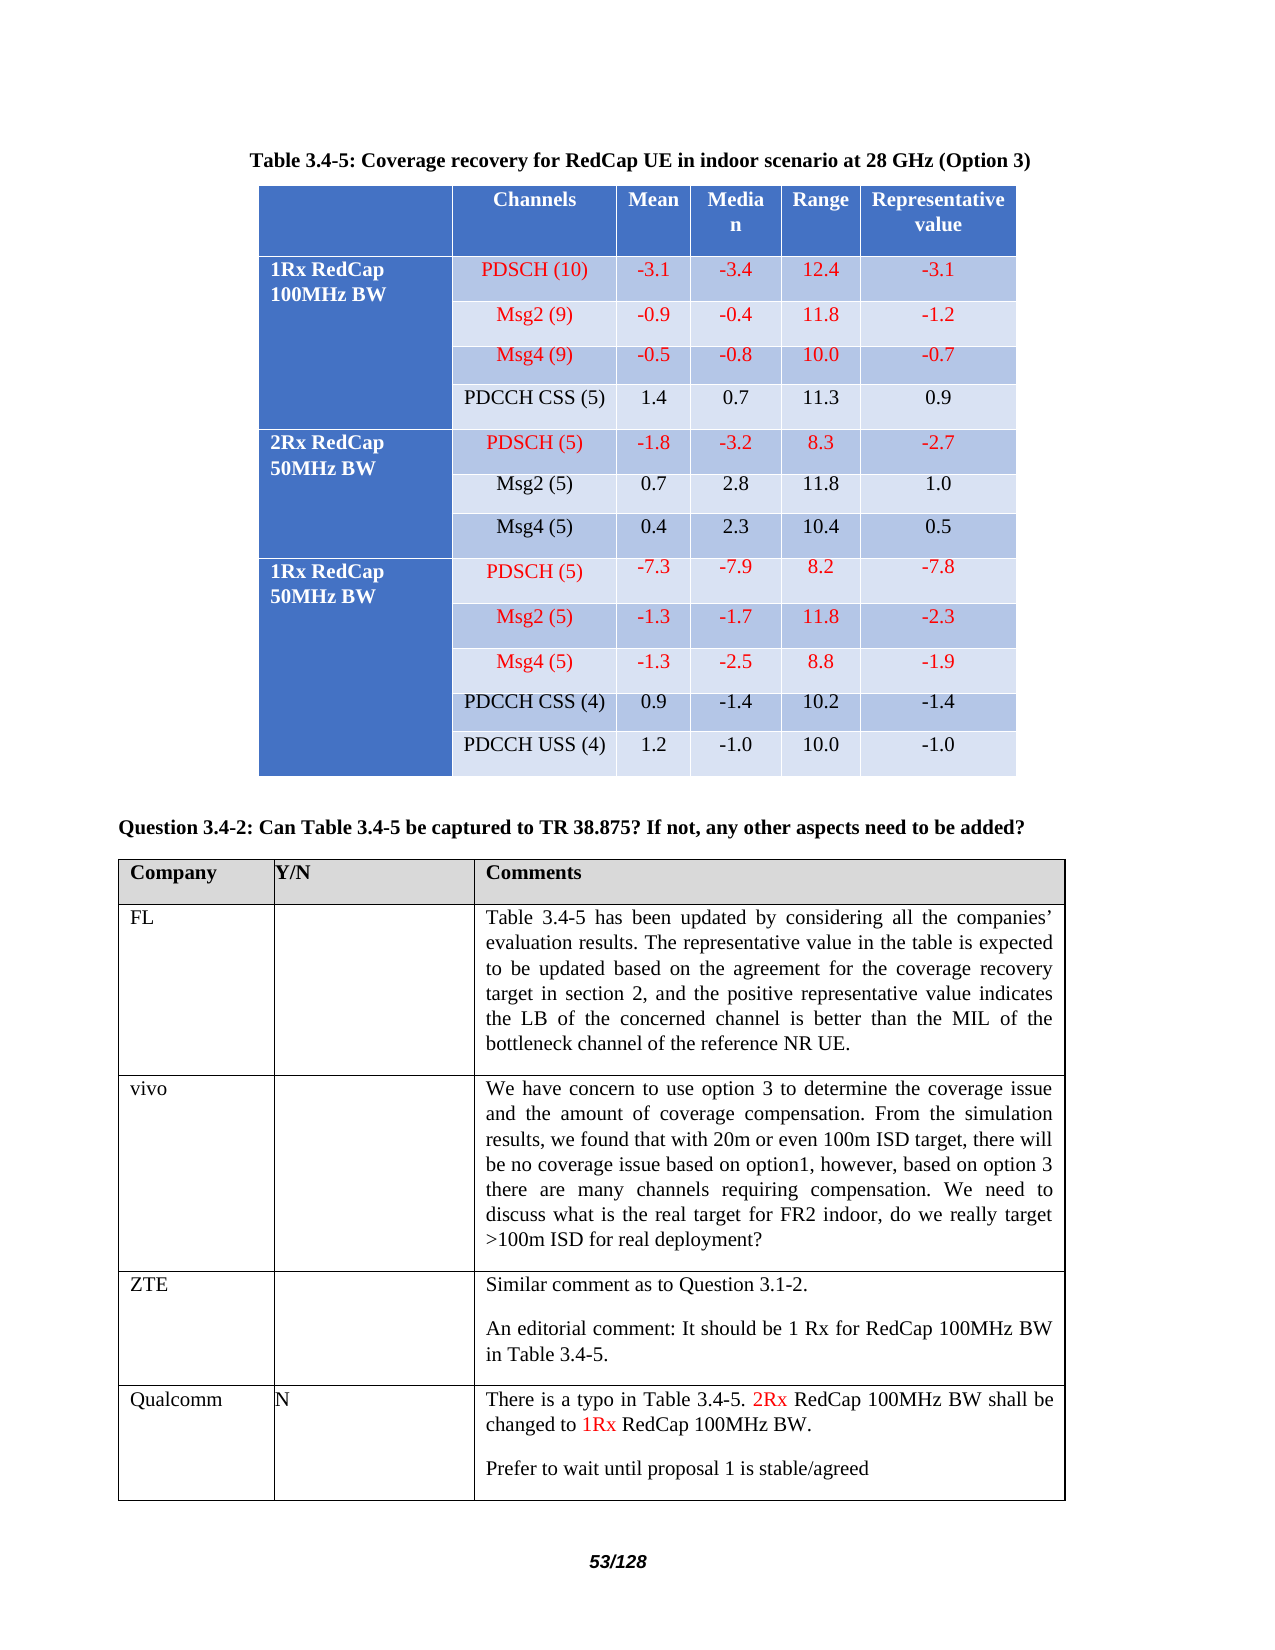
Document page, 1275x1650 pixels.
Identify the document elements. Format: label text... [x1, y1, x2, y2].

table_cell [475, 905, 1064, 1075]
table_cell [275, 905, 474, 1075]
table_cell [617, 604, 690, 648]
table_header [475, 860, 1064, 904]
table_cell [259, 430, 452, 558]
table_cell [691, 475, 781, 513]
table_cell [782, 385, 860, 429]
text Table 3.4-5: Coverage recovery for RedCap UE in indoor scenario at 28 GHz (Option 3) [118, 148, 1157, 172]
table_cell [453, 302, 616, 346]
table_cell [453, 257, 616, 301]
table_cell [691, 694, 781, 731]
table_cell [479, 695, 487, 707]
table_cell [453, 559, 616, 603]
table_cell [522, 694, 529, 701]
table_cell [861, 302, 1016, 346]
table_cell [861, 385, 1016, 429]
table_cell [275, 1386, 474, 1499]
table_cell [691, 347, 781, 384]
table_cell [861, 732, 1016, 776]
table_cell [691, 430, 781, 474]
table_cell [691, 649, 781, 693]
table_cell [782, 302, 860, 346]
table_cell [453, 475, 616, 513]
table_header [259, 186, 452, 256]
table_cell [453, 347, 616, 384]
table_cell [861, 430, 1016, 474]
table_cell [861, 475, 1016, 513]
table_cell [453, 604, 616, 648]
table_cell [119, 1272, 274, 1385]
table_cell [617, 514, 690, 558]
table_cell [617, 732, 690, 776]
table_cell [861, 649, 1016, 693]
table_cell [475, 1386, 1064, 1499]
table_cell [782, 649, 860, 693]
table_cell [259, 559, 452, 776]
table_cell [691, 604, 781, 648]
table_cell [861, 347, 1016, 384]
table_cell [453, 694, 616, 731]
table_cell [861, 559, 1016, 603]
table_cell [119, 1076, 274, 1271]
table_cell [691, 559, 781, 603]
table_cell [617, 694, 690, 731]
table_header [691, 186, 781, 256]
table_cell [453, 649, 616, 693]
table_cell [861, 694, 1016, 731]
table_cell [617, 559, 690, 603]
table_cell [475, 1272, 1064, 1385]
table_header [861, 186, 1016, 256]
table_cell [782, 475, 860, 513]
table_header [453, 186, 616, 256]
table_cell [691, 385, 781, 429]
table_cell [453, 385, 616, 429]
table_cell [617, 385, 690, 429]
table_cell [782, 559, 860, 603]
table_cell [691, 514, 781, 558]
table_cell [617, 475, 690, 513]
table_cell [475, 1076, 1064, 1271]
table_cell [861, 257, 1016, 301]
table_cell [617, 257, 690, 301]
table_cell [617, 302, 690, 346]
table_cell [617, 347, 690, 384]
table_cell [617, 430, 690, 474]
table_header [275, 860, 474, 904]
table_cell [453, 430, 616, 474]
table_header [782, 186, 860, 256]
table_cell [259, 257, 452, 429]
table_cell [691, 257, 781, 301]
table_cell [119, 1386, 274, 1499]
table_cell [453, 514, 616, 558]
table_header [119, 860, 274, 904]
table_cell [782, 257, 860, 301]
text Question 3.4-2: Can Table 3.4-5 be captured to TR 38.875? If not, any other aspects need to be added? [118, 815, 1157, 839]
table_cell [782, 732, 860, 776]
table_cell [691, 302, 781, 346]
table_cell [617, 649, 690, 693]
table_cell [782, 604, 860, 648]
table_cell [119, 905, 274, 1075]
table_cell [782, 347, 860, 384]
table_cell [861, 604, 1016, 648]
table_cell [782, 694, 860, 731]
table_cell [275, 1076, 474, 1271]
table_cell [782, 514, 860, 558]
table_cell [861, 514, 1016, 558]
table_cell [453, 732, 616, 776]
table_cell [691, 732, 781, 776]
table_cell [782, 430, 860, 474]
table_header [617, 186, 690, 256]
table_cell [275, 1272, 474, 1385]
